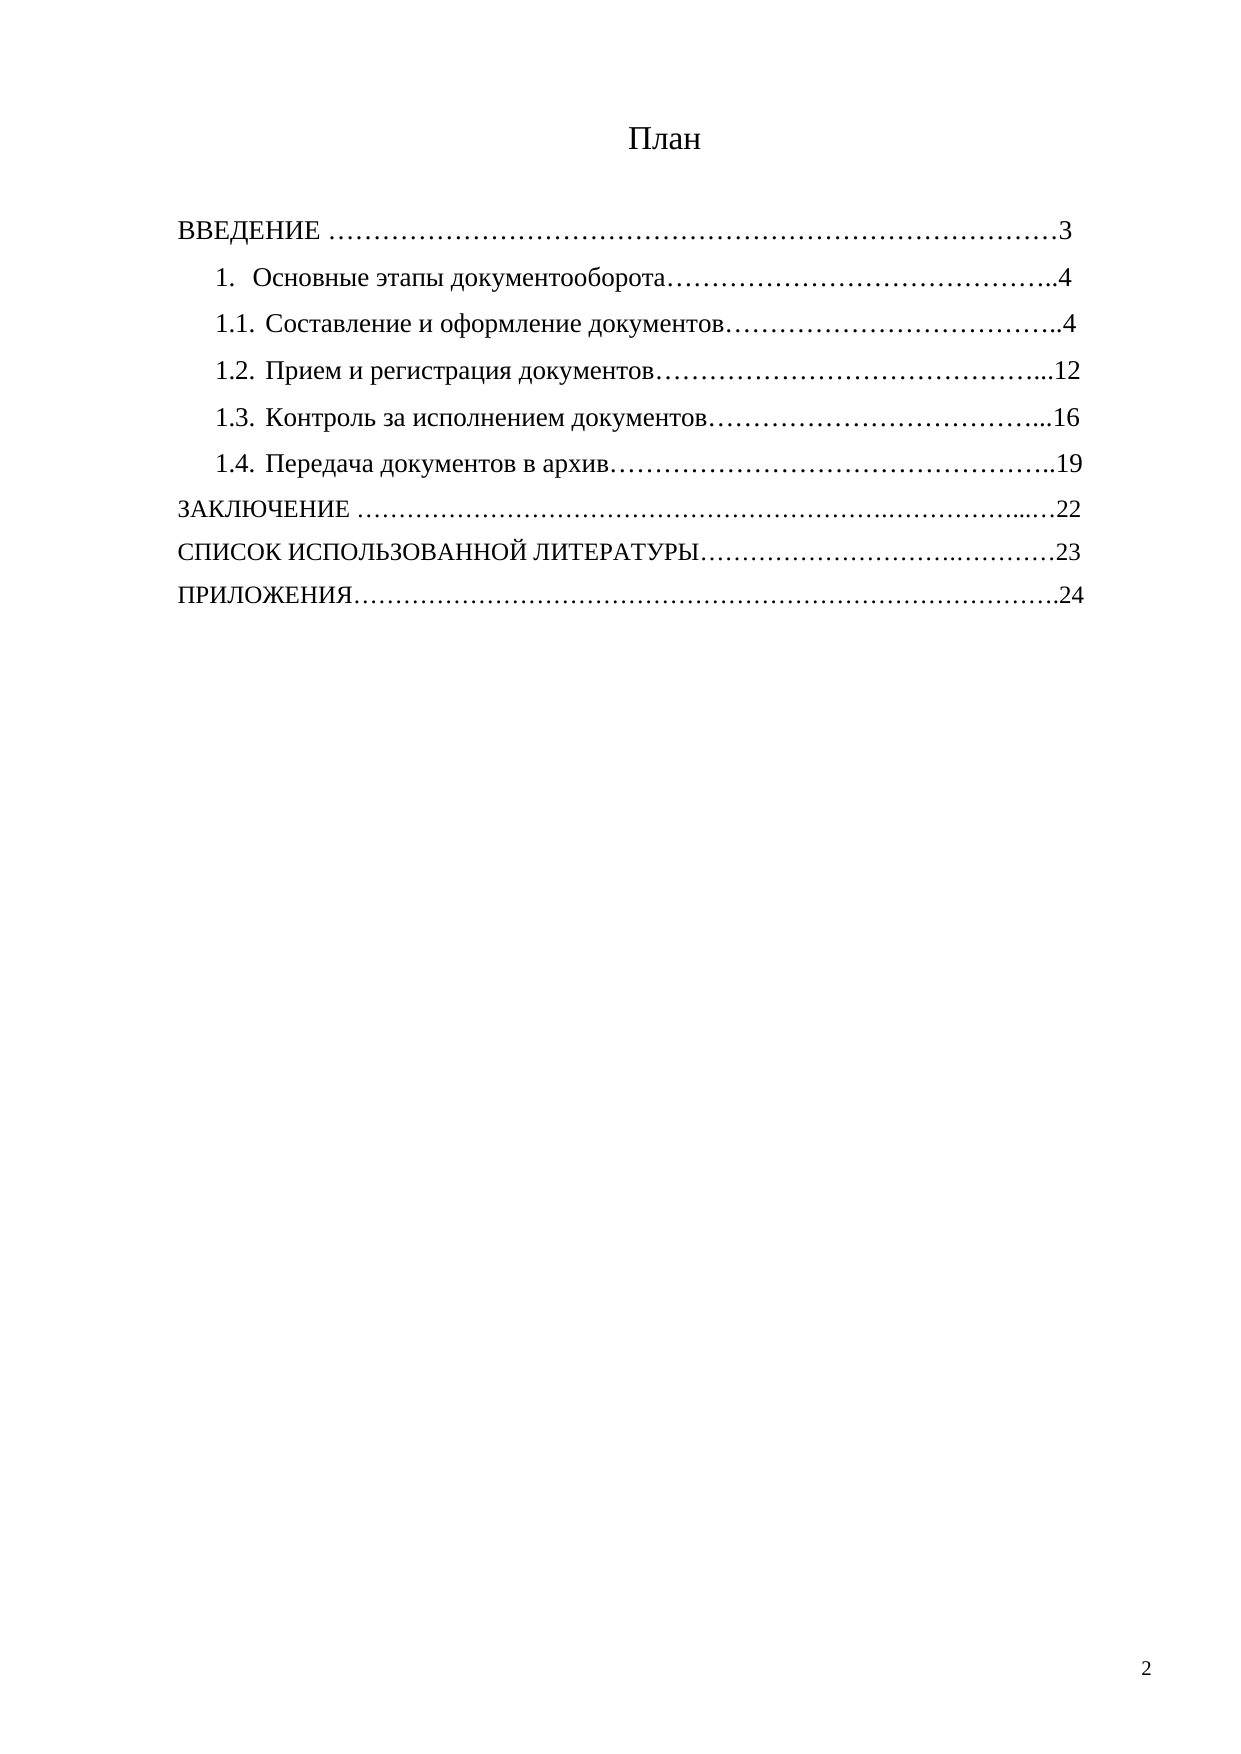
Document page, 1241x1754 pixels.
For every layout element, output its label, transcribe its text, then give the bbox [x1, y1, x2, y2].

list Основные этапы документооборота……………………………………..4 [215, 261, 1152, 292]
text ПРИЛОЖЕНИЯ………………………………………………………………………….24 [177, 580, 1152, 609]
list Контроль за исполнением документов………………………………...16 [215, 401, 1152, 432]
text ВВЕДЕНИЕ ………………………………………………………………………3 [177, 214, 1152, 245]
list Прием и регистрация документов……………………………………...12 [215, 354, 1152, 385]
text СПИСОК ИСПОЛЬЗОВАННОЙ ЛИТЕРАТУРЫ………………………….…………23 [177, 537, 1152, 566]
title План [177, 118, 1152, 156]
list Передача документов в архив…………………………………………..19 [215, 447, 1152, 478]
list Составление и оформление документов………………………………..4 [215, 307, 1152, 338]
text ЗАКЛЮЧЕНИЕ ……………………………………………………….……………...…22 [177, 494, 1152, 523]
